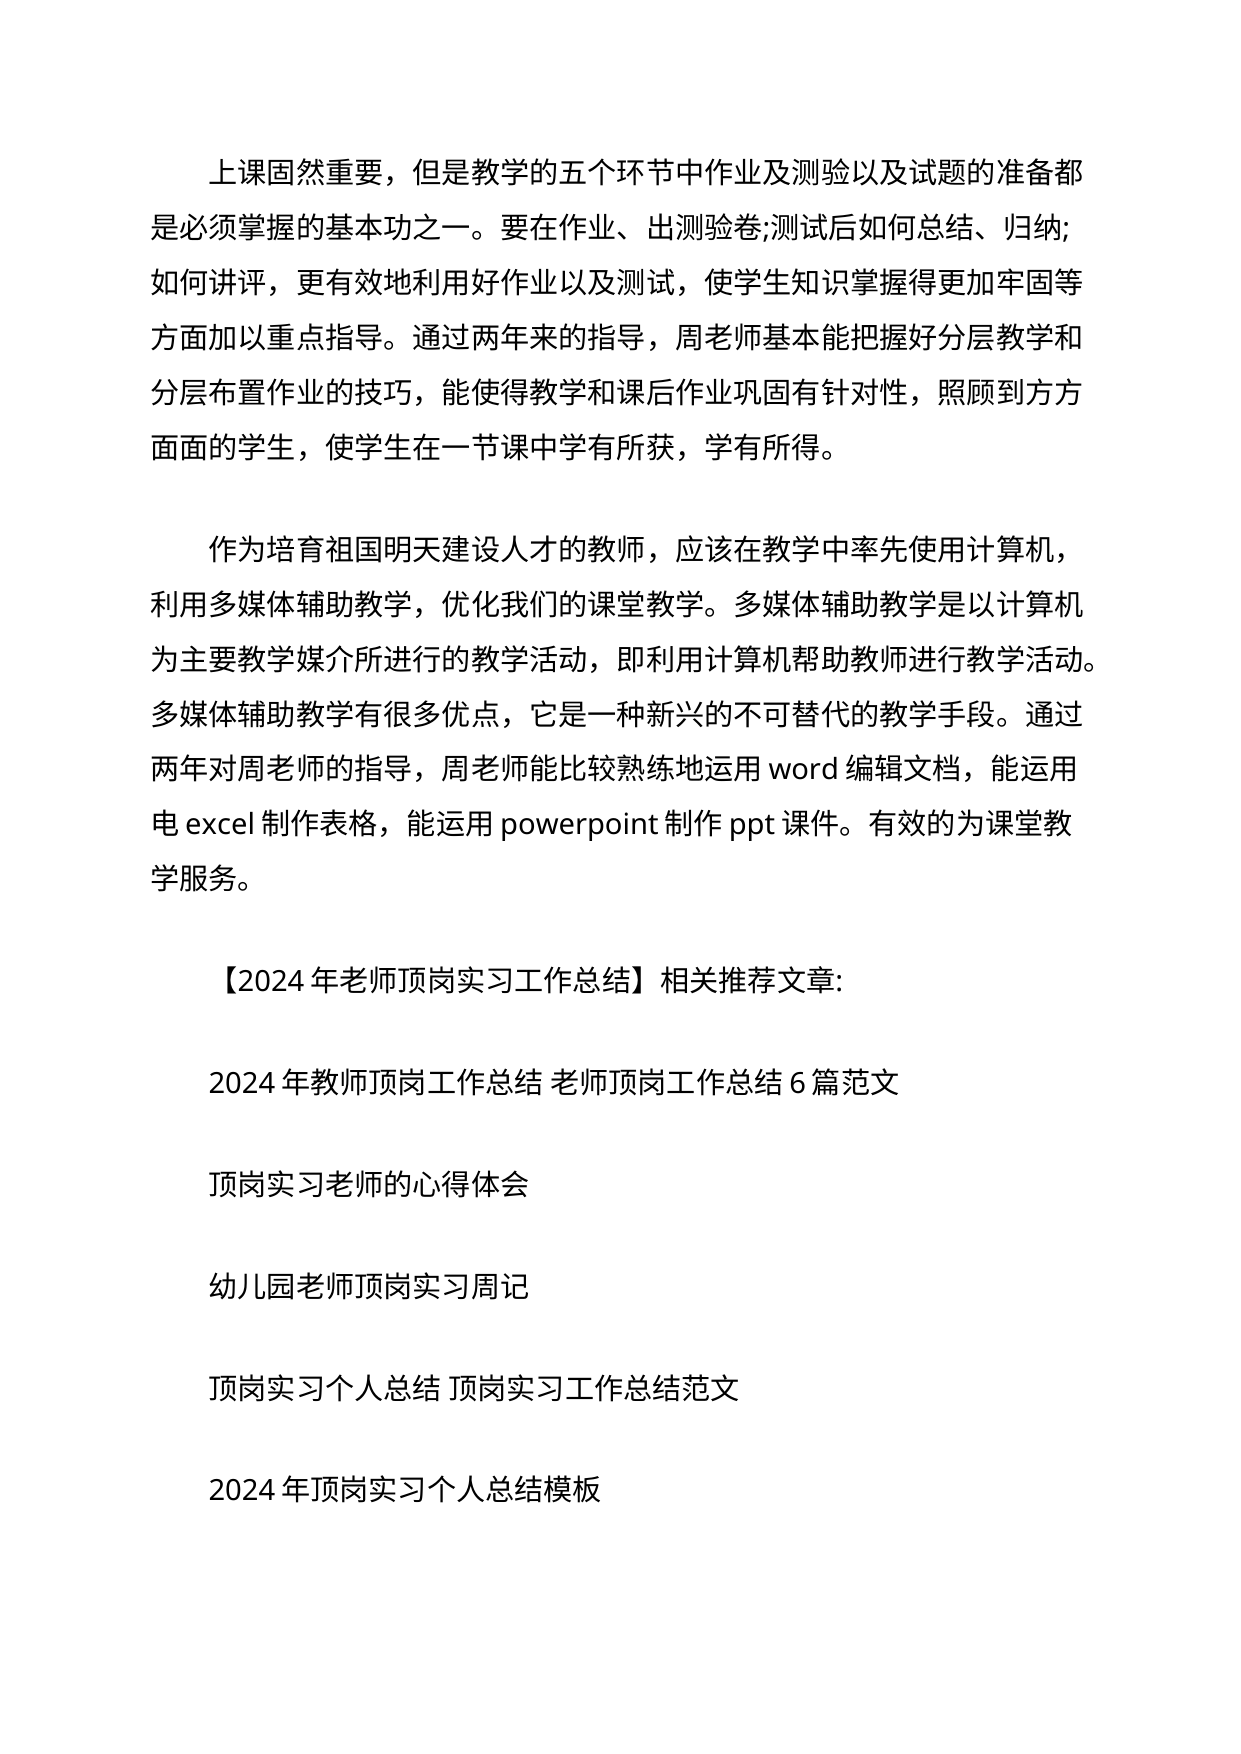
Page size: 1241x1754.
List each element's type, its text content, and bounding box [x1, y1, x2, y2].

text 作为培育祖国明天建设人才的教师，应该在教学中率先使用计算机，利用多媒体辅助教学，优化我们的课堂教学。多媒体辅助教学是以计算机为主要教学媒介所进行的教学活动，即利用计算机帮助教师进行教学活动。多媒体辅助教学有很多优点，它是一种新兴的不可替代的教学手段。通过两年对周老师的指导，周老师能比较熟练地运用word编辑文档，能运用电excel制作表格，能运用powerpoint制作ppt课件。有效的为课堂教学服务。 [150, 526, 1090, 898]
text 2024年顶岗实习个人总结模板 [150, 1467, 1090, 1509]
text 顶岗实习老师的心得体会 [150, 1162, 1090, 1204]
text 2024年教师顶岗工作总结 老师顶岗工作总结6篇范文 [150, 1060, 1090, 1102]
text 幼儿园老师顶岗实习周记 [150, 1263, 1090, 1306]
text 【2024年老师顶岗实习工作总结】相关推荐文章: [150, 958, 1090, 1000]
text 顶岗实习个人总结 顶岗实习工作总结范文 [150, 1365, 1090, 1407]
text 上课固然重要，但是教学的五个环节中作业及测验以及试题的准备都是必须掌握的基本功之一。要在作业、出测验卷;测试后如何总结、归纳;如何讲评，更有效地利用好作业以及测试，使学生知识掌握得更加牢固等方面加以重点指导。通过两年来的指导，周老师基本能把握好分层教学和分层布置作业的技巧，能使得教学和课后作业巩固有针对性，照顾到方方面面的学生，使学生在一节课中学有所获，学有所得。 [150, 150, 1090, 467]
